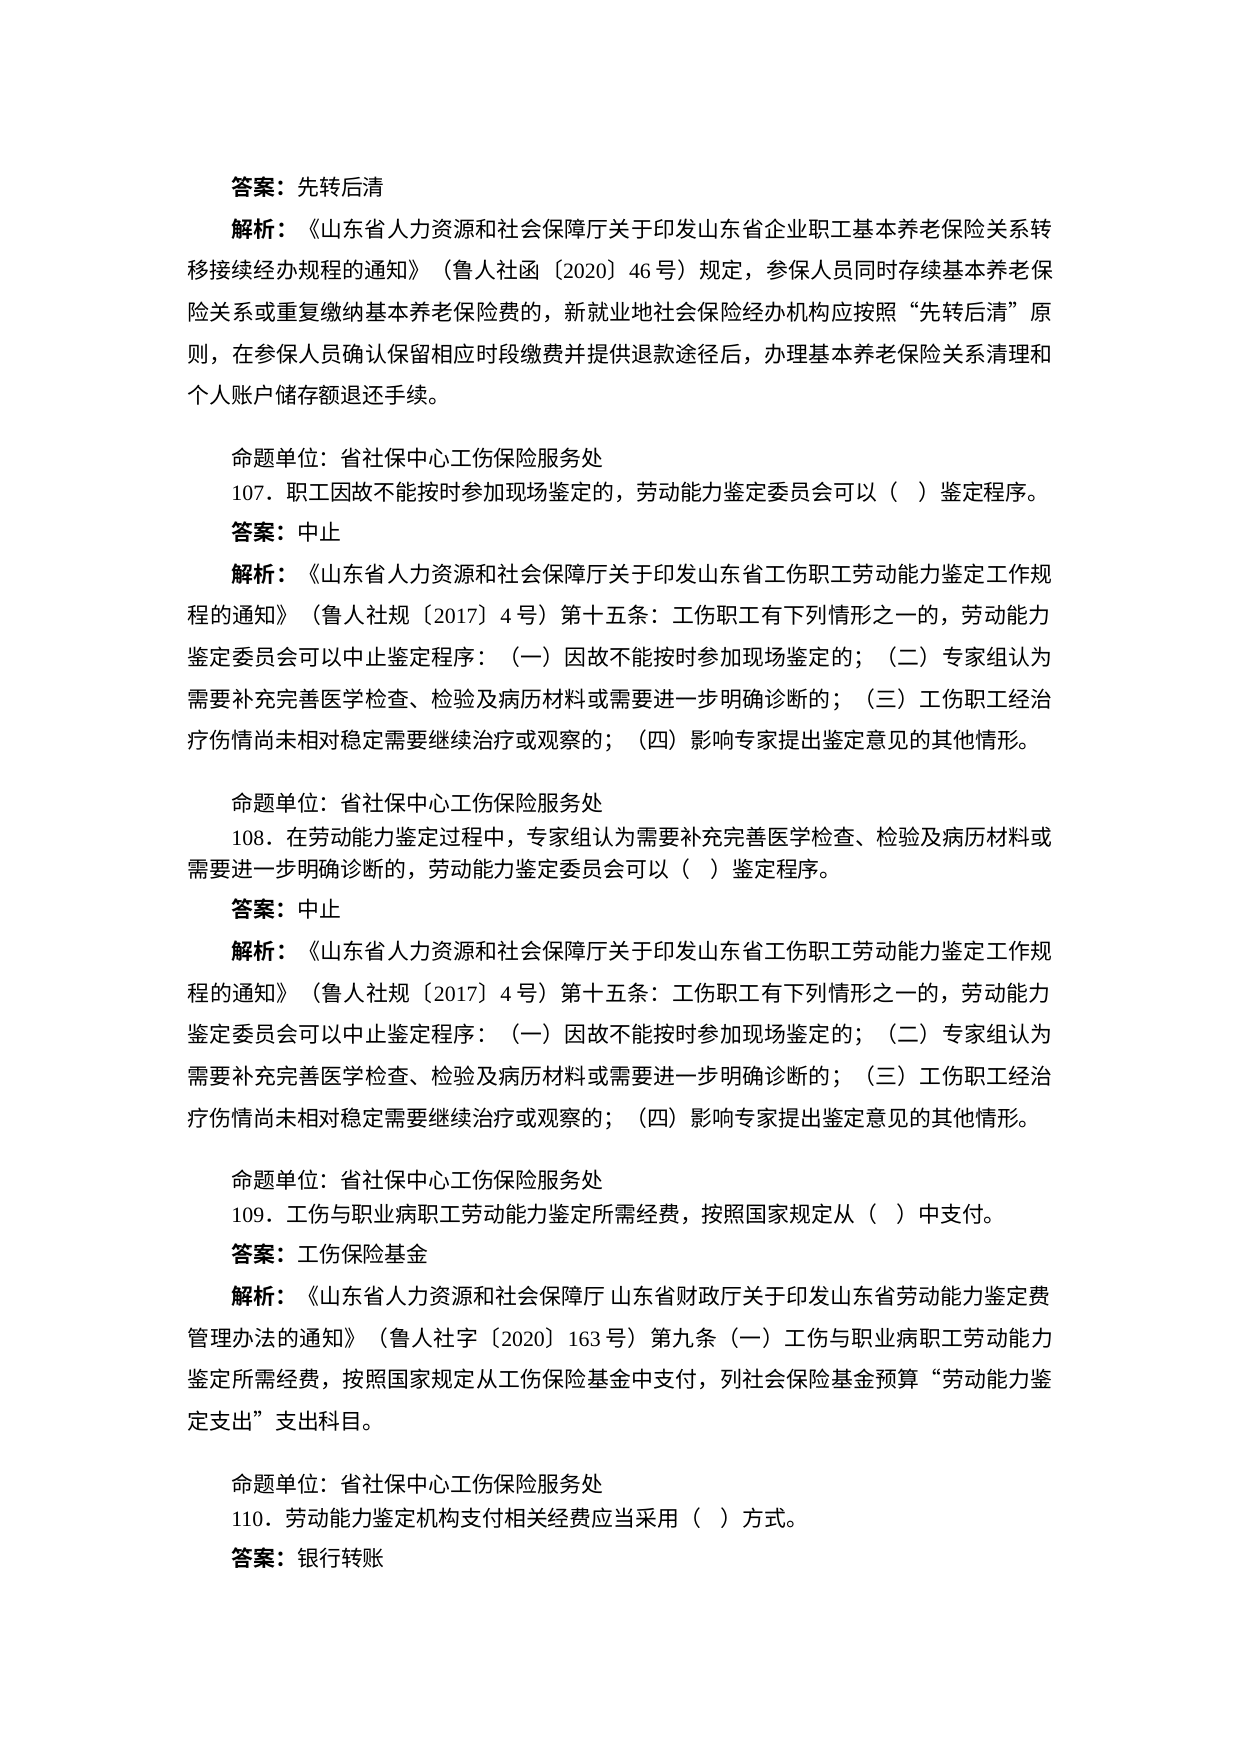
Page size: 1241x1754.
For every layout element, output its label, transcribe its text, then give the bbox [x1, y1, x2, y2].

text 命题单位：省社保中心工伤保险服务处 [187, 778, 1053, 819]
text 答案：银行转账 [187, 1533, 1053, 1574]
text 解析：《山东省人力资源和社会保障厅 山东省财政厅关于印发山东省劳动能力鉴定费管理办法的通知》（鲁人社字〔2020〕163号）第九条（一）工伤与职业病职工劳动能力鉴定所需经费，按照国家规定从工伤保险基金中支付，列社会保险基金预算“劳动能力鉴定支出”支出科目。 [187, 1271, 1053, 1438]
text 命题单位：省社保中心工伤保险服务处 [187, 1459, 1053, 1500]
text 解析：《山东省人力资源和社会保障厅关于印发山东省工伤职工劳动能力鉴定工作规程的通知》（鲁人社规〔2017〕4号）第十五条：工伤职工有下列情形之一的，劳动能力鉴定委员会可以中止鉴定程序：（一）因故不能按时参加现场鉴定的；（二）专家组认为需要补充完善医学检查、检验及病历材料或需要进一步明确诊断的；（三）工伤职工经治疗伤情尚未相对稳定需要继续治疗或观察的；（四）影响专家提出鉴定意见的其他情形。 [187, 549, 1053, 757]
text 在劳动能力鉴定过程中，专家组认为需要补充完善医学检查、检验及病历材料或需要进一步明确诊断的，劳动能力鉴定委员会可以（ ）鉴定程序。 [187, 819, 1053, 884]
text 答案：先转后清 [187, 162, 1053, 204]
text 工伤与职业病职工劳动能力鉴定所需经费，按照国家规定从（ ）中支付。 [187, 1197, 1053, 1229]
text 解析：《山东省人力资源和社会保障厅关于印发山东省工伤职工劳动能力鉴定工作规程的通知》（鲁人社规〔2017〕4号）第十五条：工伤职工有下列情形之一的，劳动能力鉴定委员会可以中止鉴定程序：（一）因故不能按时参加现场鉴定的；（二）专家组认为需要补充完善医学检查、检验及病历材料或需要进一步明确诊断的；（三）工伤职工经治疗伤情尚未相对稳定需要继续治疗或观察的；（四）影响专家提出鉴定意见的其他情形。 [187, 926, 1053, 1134]
text 劳动能力鉴定机构支付相关经费应当采用（ ）方式。 [187, 1500, 1053, 1533]
text 职工因故不能按时参加现场鉴定的，劳动能力鉴定委员会可以（ ）鉴定程序。 [187, 474, 1053, 507]
text 命题单位：省社保中心工伤保险服务处 [187, 433, 1053, 474]
text 答案：中止 [187, 884, 1053, 926]
text 命题单位：省社保中心工伤保险服务处 [187, 1155, 1053, 1197]
text 答案：工伤保险基金 [187, 1229, 1053, 1271]
text 解析：《山东省人力资源和社会保障厅关于印发山东省企业职工基本养老保险关系转移接续经办规程的通知》（鲁人社函〔2020〕46号）规定，参保人员同时存续基本养老保险关系或重复缴纳基本养老保险费的，新就业地社会保险经办机构应按照“先转后清”原则，在参保人员确认保留相应时段缴费并提供退款途径后，办理基本养老保险关系清理和个人账户储存额退还手续。 [187, 204, 1053, 412]
text 答案：中止 [187, 507, 1053, 549]
